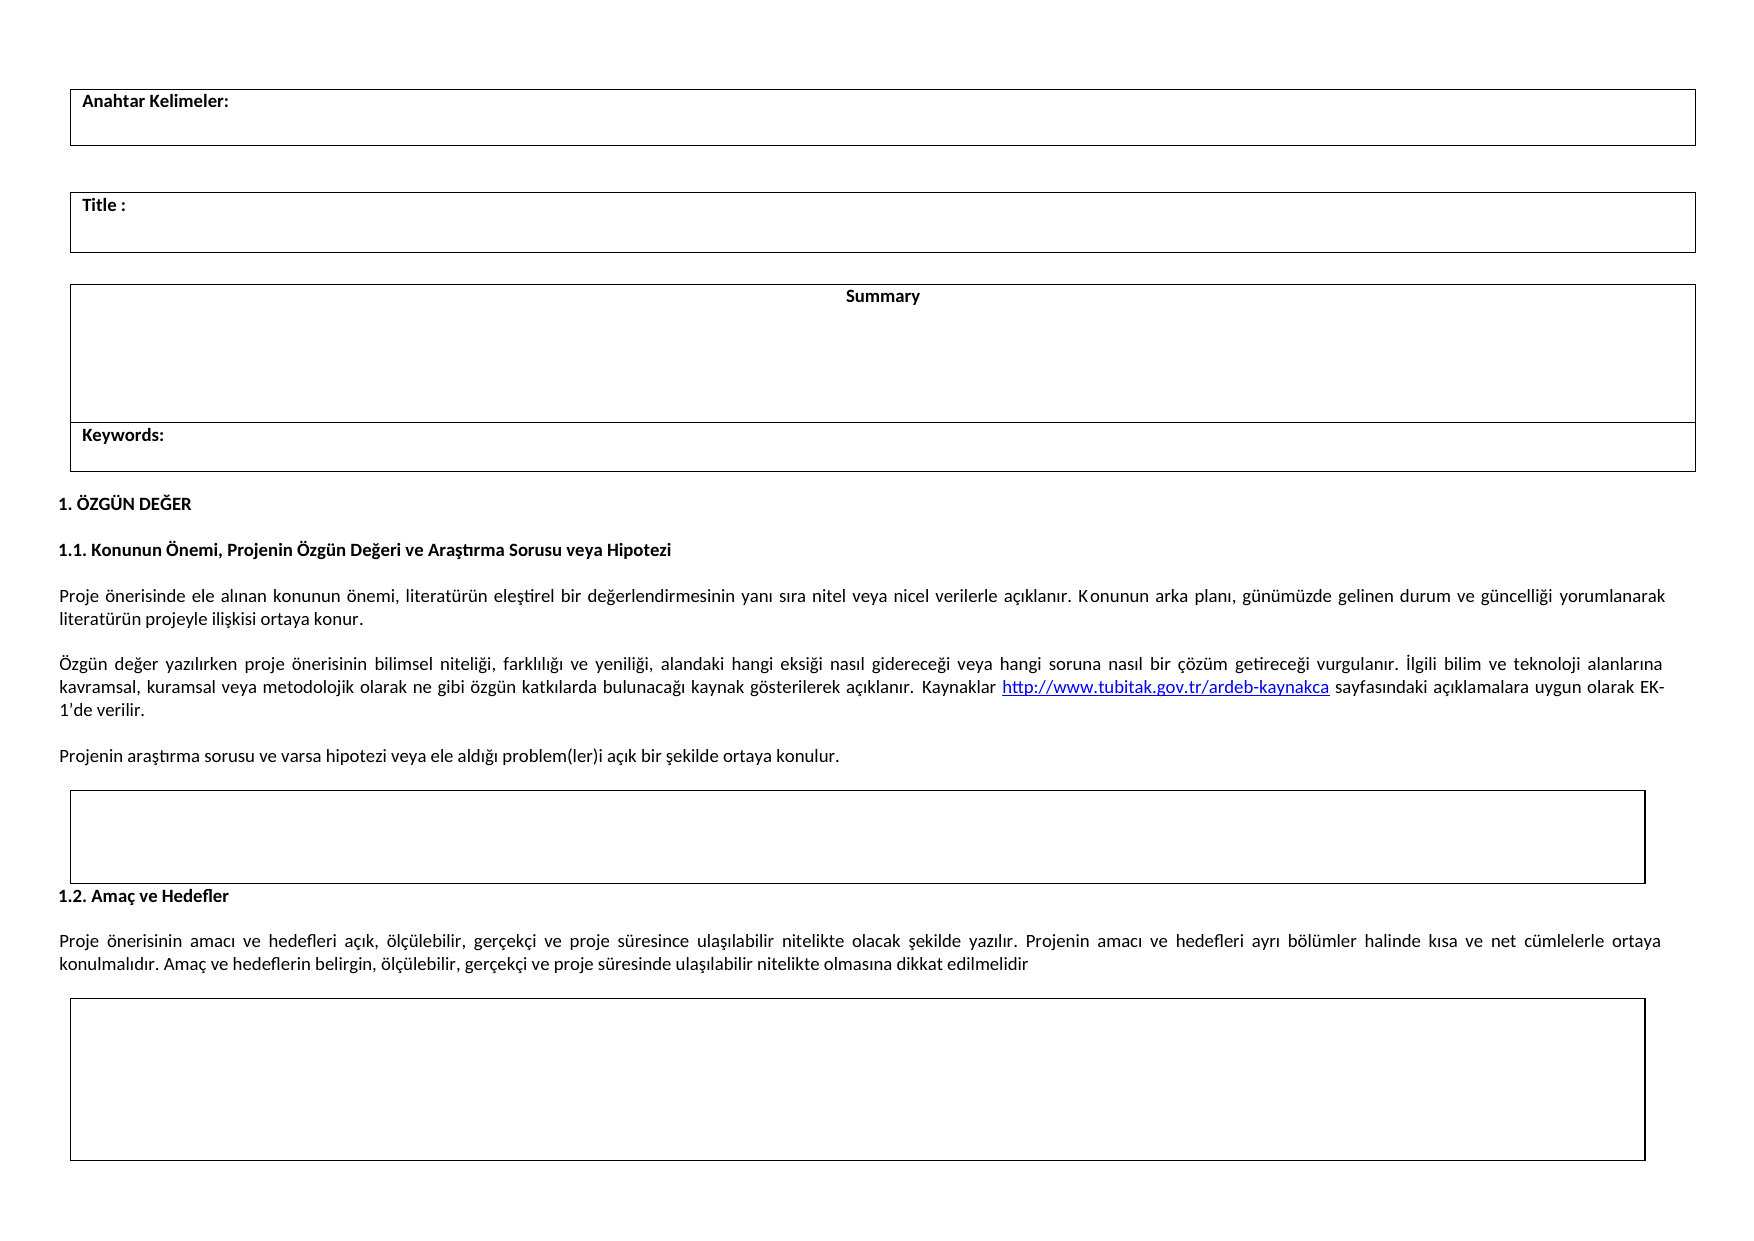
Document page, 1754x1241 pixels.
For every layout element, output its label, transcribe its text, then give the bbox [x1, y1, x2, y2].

table_header [71, 791, 1644, 883]
text Projenin araştırma sorusu ve varsa hipotezi veya ele aldığı problem(ler)i açık bir şekilde ortaya konulur. [59, 744, 1665, 767]
table_header [71, 999, 1644, 1160]
text Proje önerisinde ele alınan konunun önemi, literatürün eleştirel bir değerlendirmesinin yanı sıra nitel veya nicel verilerle açıklanır. Konunun arka planı, günümüzde gelinen durum ve güncelliği yorumlanarak literatürün projeyle ilişkisi ortaya konur. [59, 584, 1665, 629]
table_cell Anahtar Kelimeler: [71, 90, 1695, 145]
list Amaç ve Hedefler [58, 884, 1665, 907]
list Konunun Önemi, Projenin Özgün Değeri ve Araştırma Sorusu veya Hipotezi [58, 538, 1665, 561]
text Özgün değer yazılırken proje önerisinin bilimsel niteliği, farklılığı ve yeniliği, alandaki hangi eksiği nasıl gidereceği veya hangi soruna nasıl bir çözüm getireceği vurgulanır. İlgili bilim ve teknoloji alanlarına kavramsal, kuramsal veya metodolojik olarak ne gibi özgün katkılarda bulunacağı kaynak gösterilerek açıklanır. Kaynaklar http://www.tubitak.gov.tr/ardeb-kaynakca sayfasındaki açıklamalara uygun olarak EK-1’de verilir. [59, 652, 1665, 721]
list ÖZGÜN DEĞER [58, 492, 1665, 515]
table_cell Keywords: [71, 423, 1695, 471]
table_header Summary [71, 285, 1695, 422]
text Proje önerisinin amacı ve hedefleri açık, ölçülebilir, gerçekçi ve proje süresince ulaşılabilir nitelikte olacak şekilde yazılır. Projenin amacı ve hedefleri ayrı bölümler halinde kısa ve net cümlelerle ortaya konulmalıdır. Amaç ve hedeflerin belirgin, ölçülebilir, gerçekçi ve proje süresinde ulaşılabilir nitelikte olmasına dikkat edilmelidir [59, 929, 1665, 975]
table_header Title : [71, 193, 1695, 252]
